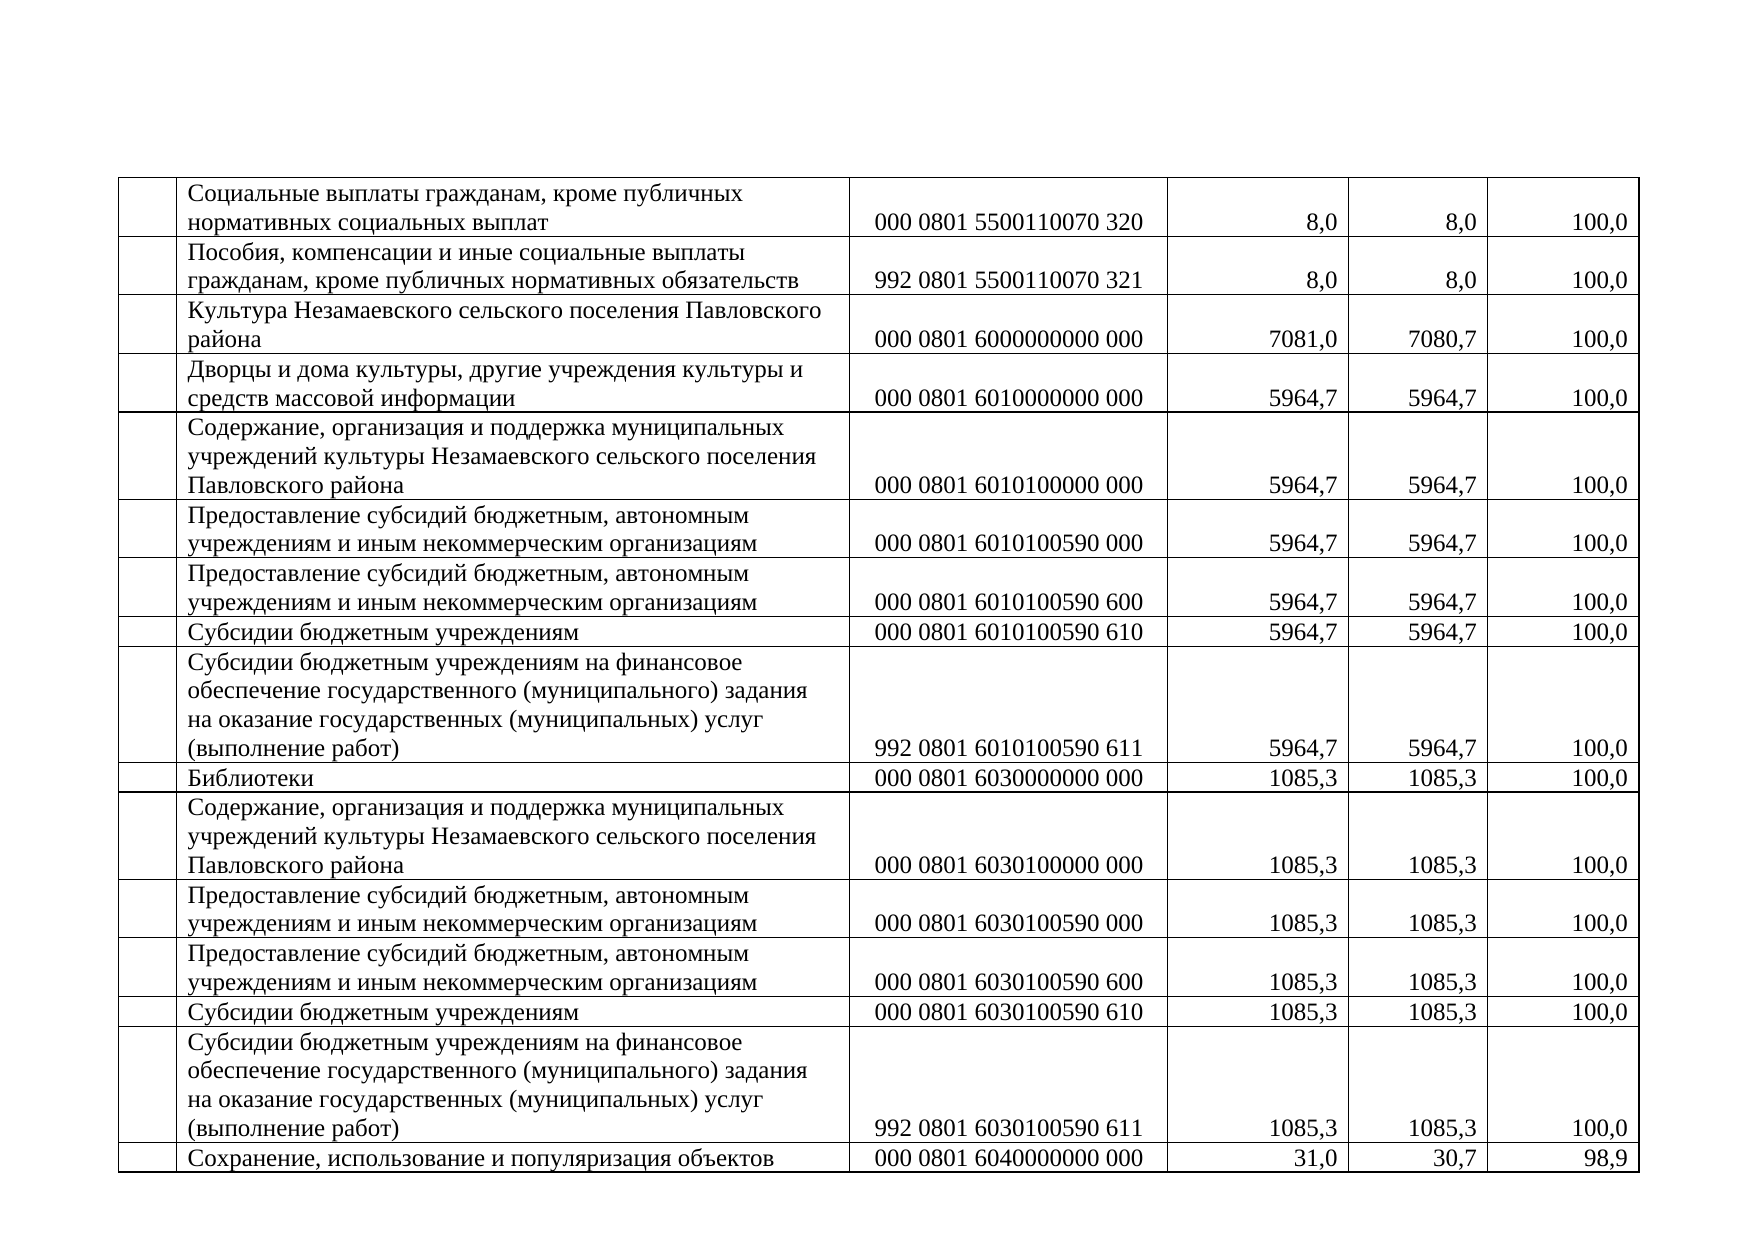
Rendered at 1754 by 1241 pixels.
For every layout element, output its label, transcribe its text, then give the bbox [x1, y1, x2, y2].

table_cell 5964,7 [1168, 647, 1348, 762]
table_cell 000 0801 6030100590 000 [850, 880, 1167, 937]
table_cell 8,0 [1168, 178, 1348, 236]
table_cell 100,0 [1488, 500, 1638, 557]
table_cell 5964,7 [1349, 617, 1487, 646]
table_cell 100,0 [1488, 558, 1638, 616]
table_cell 100,0 [1488, 617, 1638, 646]
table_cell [177, 1143, 849, 1171]
table_cell 100,0 [1488, 237, 1638, 294]
table_cell 1085,3 [1349, 793, 1487, 879]
table_cell [119, 880, 176, 937]
table_cell 8,0 [1349, 237, 1487, 294]
table_cell 5964,7 [1168, 354, 1348, 411]
table_cell [119, 1027, 176, 1142]
table_cell 100,0 [1488, 793, 1638, 879]
table_cell 100,0 [1488, 178, 1638, 236]
table_cell Культура Незамаевского сельского поселения Павловского района [177, 295, 849, 353]
table_cell 5964,7 [1349, 413, 1487, 499]
table_cell [119, 997, 176, 1026]
table_cell 5964,7 [1168, 617, 1348, 646]
table_cell 992 0801 6030100590 611 [850, 1027, 1167, 1142]
table_cell 7081,0 [1168, 295, 1348, 353]
table_cell 100,0 [1488, 413, 1638, 499]
table_cell [119, 237, 176, 294]
table_cell 100,0 [1488, 647, 1638, 762]
table_cell 1085,3 [1168, 938, 1348, 996]
table_cell Дворцы и дома культуры, другие учреждения культуры и средств массовой информации [177, 354, 849, 411]
table_cell 1085,3 [1349, 938, 1487, 996]
table_cell 1085,3 [1349, 880, 1487, 937]
table_cell 000 0801 6010100000 000 [850, 413, 1167, 499]
table_cell 5964,7 [1168, 558, 1348, 616]
table_cell [119, 647, 176, 762]
table_cell 000 0801 5500110070 320 [850, 178, 1167, 236]
table_cell 992 0801 6010100590 611 [850, 647, 1167, 762]
table_cell 100,0 [1488, 880, 1638, 937]
table_cell [119, 295, 176, 353]
table_cell Субсидии бюджетным учреждениям [177, 997, 849, 1026]
table_cell 1085,3 [1349, 763, 1487, 791]
table_cell 1085,3 [1168, 997, 1348, 1026]
table_cell Предоставление субсидий бюджетным, автономным учреждениям и иным некоммерческим организациям [177, 938, 849, 996]
table_cell Содержание, организация и поддержка муниципальных учреждений культуры Незамаевского сельского поселения Павловского района [177, 793, 849, 879]
table_cell 100,0 [1488, 295, 1638, 353]
table_cell [119, 500, 176, 557]
table_cell 1085,3 [1168, 1027, 1348, 1142]
table_cell [119, 558, 176, 616]
table_cell 1085,3 [1168, 763, 1348, 791]
table_cell 000 0801 6000000000 000 [850, 295, 1167, 353]
table_cell 000 0801 6030100000 000 [850, 793, 1167, 879]
table_cell [119, 793, 176, 879]
table_cell Библиотеки [177, 763, 849, 791]
table_cell Предоставление субсидий бюджетным, автономным учреждениям и иным некоммерческим организациям [177, 500, 849, 557]
table_cell 5964,7 [1168, 413, 1348, 499]
table_cell 1085,3 [1349, 1027, 1487, 1142]
table_cell 000 0801 6030000000 000 [850, 763, 1167, 791]
table_cell 5964,7 [1168, 500, 1348, 557]
table_cell 000 0801 6030100590 610 [850, 997, 1167, 1026]
table_cell [119, 617, 176, 646]
table_cell 31,0 [1168, 1143, 1348, 1171]
table_cell 1085,3 [1349, 997, 1487, 1026]
table_cell 100,0 [1488, 997, 1638, 1026]
table_cell 000 0801 6030100590 600 [850, 938, 1167, 996]
table_cell [119, 178, 176, 236]
table_cell [119, 413, 176, 499]
table_cell [119, 1143, 176, 1171]
table_cell 7080,7 [1349, 295, 1487, 353]
table_cell Субсидии бюджетным учреждениям на финансовое обеспечение государственного (муниципального) задания на оказание государственных (муниципальных) услуг (выполнение работ) [177, 647, 849, 762]
table_cell 1085,3 [1168, 793, 1348, 879]
table_cell [119, 763, 176, 791]
table_cell Содержание, организация и поддержка муниципальных учреждений культуры Незамаевского сельского поселения Павловского района [177, 413, 849, 499]
table_cell 100,0 [1488, 763, 1638, 791]
table_cell 5964,7 [1349, 558, 1487, 616]
table_cell 8,0 [1168, 237, 1348, 294]
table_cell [850, 1143, 1167, 1171]
table_cell 100,0 [1488, 354, 1638, 411]
table_cell 000 0801 6010100590 000 [850, 500, 1167, 557]
table_cell 000 0801 6010100590 600 [850, 558, 1167, 616]
table_cell 98,9 [1488, 1143, 1638, 1171]
table_cell Пособия, компенсации и иные социальные выплаты гражданам, кроме публичных нормативных обязательств [177, 237, 849, 294]
table_cell Предоставление субсидий бюджетным, автономным учреждениям и иным некоммерческим организациям [177, 558, 849, 616]
table_cell [119, 354, 176, 411]
table_cell 000 0801 6010100590 610 [850, 617, 1167, 646]
table_cell 100,0 [1488, 1027, 1638, 1142]
table_cell Субсидии бюджетным учреждениям [177, 617, 849, 646]
table_cell 100,0 [1488, 938, 1638, 996]
table_cell Субсидии бюджетным учреждениям на финансовое обеспечение государственного (муниципального) задания на оказание государственных (муниципальных) услуг (выполнение работ) [177, 1027, 849, 1142]
table_cell Социальные выплаты гражданам, кроме публичных нормативных социальных выплат [177, 178, 849, 236]
table_cell 8,0 [1349, 178, 1487, 236]
table_cell 5964,7 [1349, 500, 1487, 557]
table_cell 5964,7 [1349, 354, 1487, 411]
table_cell 5964,7 [1349, 647, 1487, 762]
table_cell 30,7 [1349, 1143, 1487, 1171]
table_cell 1085,3 [1168, 880, 1348, 937]
table_cell Предоставление субсидий бюджетным, автономным учреждениям и иным некоммерческим организациям [177, 880, 849, 937]
table_cell 992 0801 5500110070 321 [850, 237, 1167, 294]
table_cell 000 0801 6010000000 000 [850, 354, 1167, 411]
table_cell [119, 938, 176, 996]
